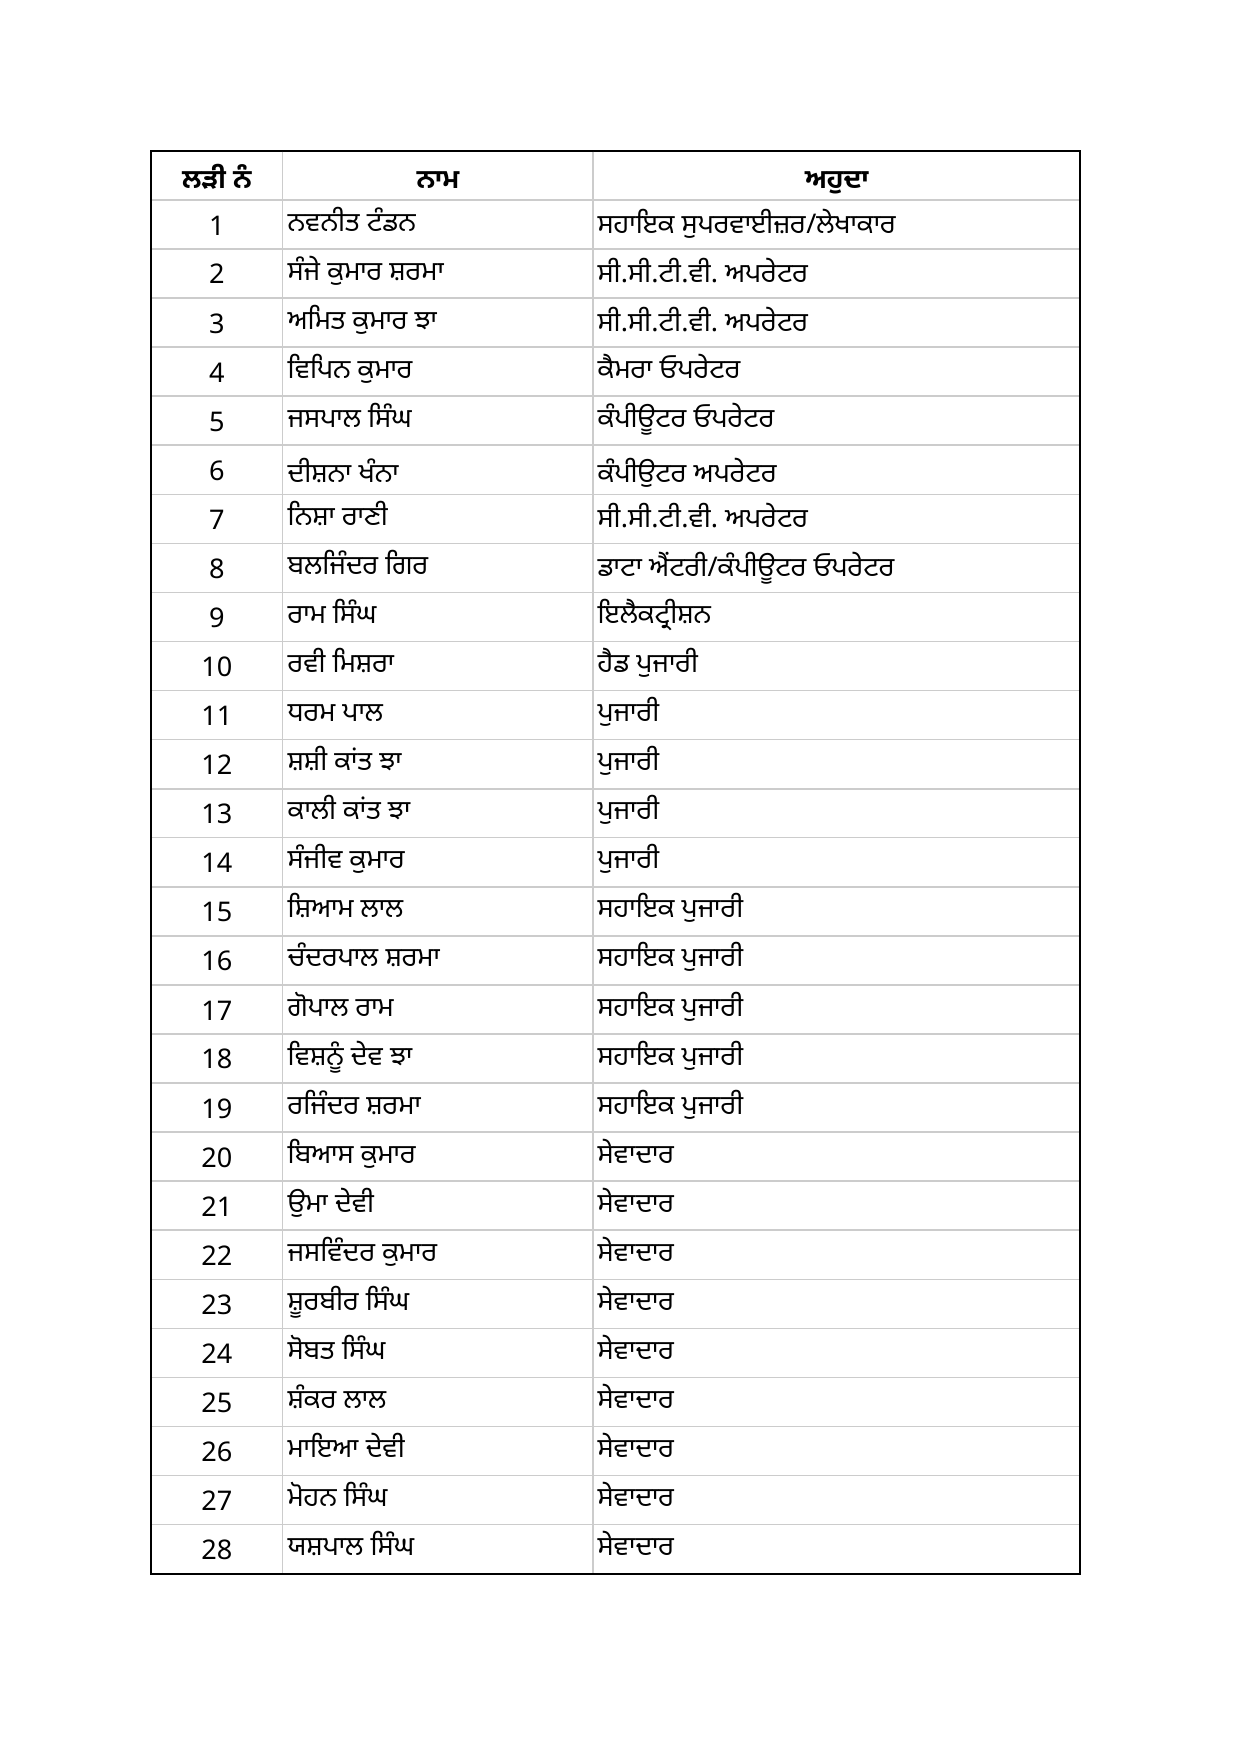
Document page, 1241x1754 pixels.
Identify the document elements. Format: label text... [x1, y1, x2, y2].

table_cell ਜਸਵਿੰਦਰ ਕੁਮਾਰ [283, 1231, 592, 1278]
table_cell ਸ਼ੂਰਬੀਰ ਸਿੰਘ [283, 1280, 592, 1327]
table_cell ਮਾਇਆ ਦੇਵੀ [283, 1427, 592, 1475]
table_cell 20 [152, 1133, 282, 1180]
table_cell ਸਹਾਇਕ ਪੁਜਾਰੀ [594, 888, 1079, 935]
table_cell 22 [152, 1231, 282, 1278]
table_cell ਕੈਮਰਾ ਓਪਰੇਟਰ [594, 348, 1079, 395]
table_cell ਸੀ.ਸੀ.ਟੀ.ਵੀ. ਅਪਰੇਟਰ [594, 299, 1079, 346]
table_cell 17 [152, 986, 282, 1033]
table_cell 2 [152, 250, 282, 297]
table_cell 14 [152, 838, 282, 886]
table_cell ਰਾਮ ਸਿੰਘ [283, 593, 592, 641]
table_cell 28 [152, 1525, 282, 1573]
table_cell ਰਵੀ ਮਿਸ਼ਰਾ [283, 642, 592, 690]
table_cell ਸੇਵਾਦਾਰ [594, 1231, 1079, 1278]
table_cell ਬਿਆਸ ਕੁਮਾਰ [283, 1133, 592, 1180]
table_cell ਜਸਪਾਲ ਸਿੰਘ [283, 397, 592, 444]
table_cell 23 [152, 1280, 282, 1327]
table_cell ਬਲਜਿੰਦਰ ਗਿਰ [283, 544, 592, 592]
table_cell ਸੇਵਾਦਾਰ [594, 1329, 1079, 1377]
table_cell ਵਿਪਿਨ ਕੁਮਾਰ [283, 348, 592, 395]
table_cell 6 [152, 446, 282, 493]
table_cell ਸਹਾਇਕ ਪੁਜਾਰੀ [594, 986, 1079, 1033]
table_cell 12 [152, 740, 282, 788]
table_cell ਸਹਾਇਕ ਪੁਜਾਰੀ [594, 937, 1079, 984]
table_cell 8 [152, 544, 282, 592]
table_cell ਕੰਪੀਊਟਰ ਓਪਰੇਟਰ [594, 397, 1079, 444]
table_cell 7 [152, 495, 282, 542]
table_cell ਕੰਪੀਉਟਰ ਅਪਰੇਟਰ [594, 446, 1079, 493]
table_cell 26 [152, 1427, 282, 1475]
table_cell ਡਾਟਾ ਐਂਟਰੀ/ਕੰਪੀਊਟਰ ਓਪਰੇਟਰ [594, 544, 1079, 592]
table_cell ਸਹਾਇਕ ਸੁਪਰਵਾਈਜ਼ਰ/ਲੇਖਾਕਾਰ [594, 201, 1079, 248]
table_cell ਸਹਾਇਕ ਪੁਜਾਰੀ [594, 1035, 1079, 1082]
table_cell ਕਾਲੀ ਕਾਂਤ ਝਾ [283, 790, 592, 837]
table_header ਅਹੁਦਾ [594, 152, 1079, 199]
table_header ਲੜੀ ਨੰ [152, 152, 282, 199]
table_cell ਉਮਾ ਦੇਵੀ [283, 1182, 592, 1229]
table_cell ਸੇਵਾਦਾਰ [594, 1280, 1079, 1327]
table_cell ਪੁਜਾਰੀ [594, 838, 1079, 886]
table_cell ਸ਼ੰਕਰ ਲਾਲ [283, 1378, 592, 1426]
table_cell ਇਲੈਕਟ੍ਰੀਸ਼ਨ [594, 593, 1079, 641]
table_cell 1 [152, 201, 282, 248]
table_cell 16 [152, 937, 282, 984]
table_cell 27 [152, 1476, 282, 1524]
table_cell ਰਜਿੰਦਰ ਸ਼ਰਮਾ [283, 1084, 592, 1131]
table_cell 11 [152, 691, 282, 739]
table_cell 13 [152, 790, 282, 837]
table_cell ਪੁਜਾਰੀ [594, 740, 1079, 788]
table_cell 24 [152, 1329, 282, 1377]
table_cell 3 [152, 299, 282, 346]
table_cell ਪੁਜਾਰੀ [594, 691, 1079, 739]
table_cell ਸੇਵਾਦਾਰ [594, 1476, 1079, 1524]
table_cell 15 [152, 888, 282, 935]
table_cell ਸੋਬਤ ਸਿੰਘ [283, 1329, 592, 1377]
table_cell ਸੰਜੇ ਕੁਮਾਰ ਸ਼ਰਮਾ [283, 250, 592, 297]
table_cell ਸ਼ਿਆਮ ਲਾਲ [283, 888, 592, 935]
table_cell ਸੇਵਾਦਾਰ [594, 1525, 1079, 1573]
table_cell ਸੇਵਾਦਾਰ [594, 1378, 1079, 1426]
table_cell ਵਿਸ਼ਨੂੰ ਦੇਵ ਝਾ [283, 1035, 592, 1082]
table_cell ਸੰਜੀਵ ਕੁਮਾਰ [283, 838, 592, 886]
table_cell 25 [152, 1378, 282, 1426]
table_cell 9 [152, 593, 282, 641]
table_cell 18 [152, 1035, 282, 1082]
table_cell 5 [152, 397, 282, 444]
table_cell ਸੇਵਾਦਾਰ [594, 1427, 1079, 1475]
table_cell 21 [152, 1182, 282, 1229]
table_cell ਸਹਾਇਕ ਪੁਜਾਰੀ [594, 1084, 1079, 1131]
table_cell 19 [152, 1084, 282, 1131]
table_cell ਨਵਨੀਤ ਟੰਡਨ [283, 201, 592, 248]
table_cell ਸੀ.ਸੀ.ਟੀ.ਵੀ. ਅਪਰੇਟਰ [594, 250, 1079, 297]
table_cell ਨਿਸ਼ਾ ਰਾਣੀ [283, 495, 592, 542]
table_cell ਪੁਜਾਰੀ [594, 790, 1079, 837]
table_cell ਮੋਹਨ ਸਿੰਘ [283, 1476, 592, 1524]
table_cell ਧਰਮ ਪਾਲ [283, 691, 592, 739]
table_cell ਗੋਪਾਲ ਰਾਮ [283, 986, 592, 1033]
table_cell ਦੀਸ਼ਨਾ ਖੰਨਾ [283, 446, 592, 493]
table_cell 10 [152, 642, 282, 690]
table_cell ਸੇਵਾਦਾਰ [594, 1133, 1079, 1180]
table_cell ਸੀ.ਸੀ.ਟੀ.ਵੀ. ਅਪਰੇਟਰ [594, 495, 1079, 542]
table_cell ਯਸ਼ਪਾਲ ਸਿੰਘ [283, 1525, 592, 1573]
table_cell ਹੈਡ ਪੁਜਾਰੀ [594, 642, 1079, 690]
table_cell 4 [152, 348, 282, 395]
table_cell ਅਮਿਤ ਕੁਮਾਰ ਝਾ [283, 299, 592, 346]
table_cell ਸ਼ਸ਼ੀ ਕਾਂਤ ਝਾ [283, 740, 592, 788]
table_header ਨਾਮ [283, 152, 592, 199]
table_cell ਚੰਦਰਪਾਲ ਸ਼ਰਮਾ [283, 937, 592, 984]
table_cell ਸੇਵਾਦਾਰ [594, 1182, 1079, 1229]
